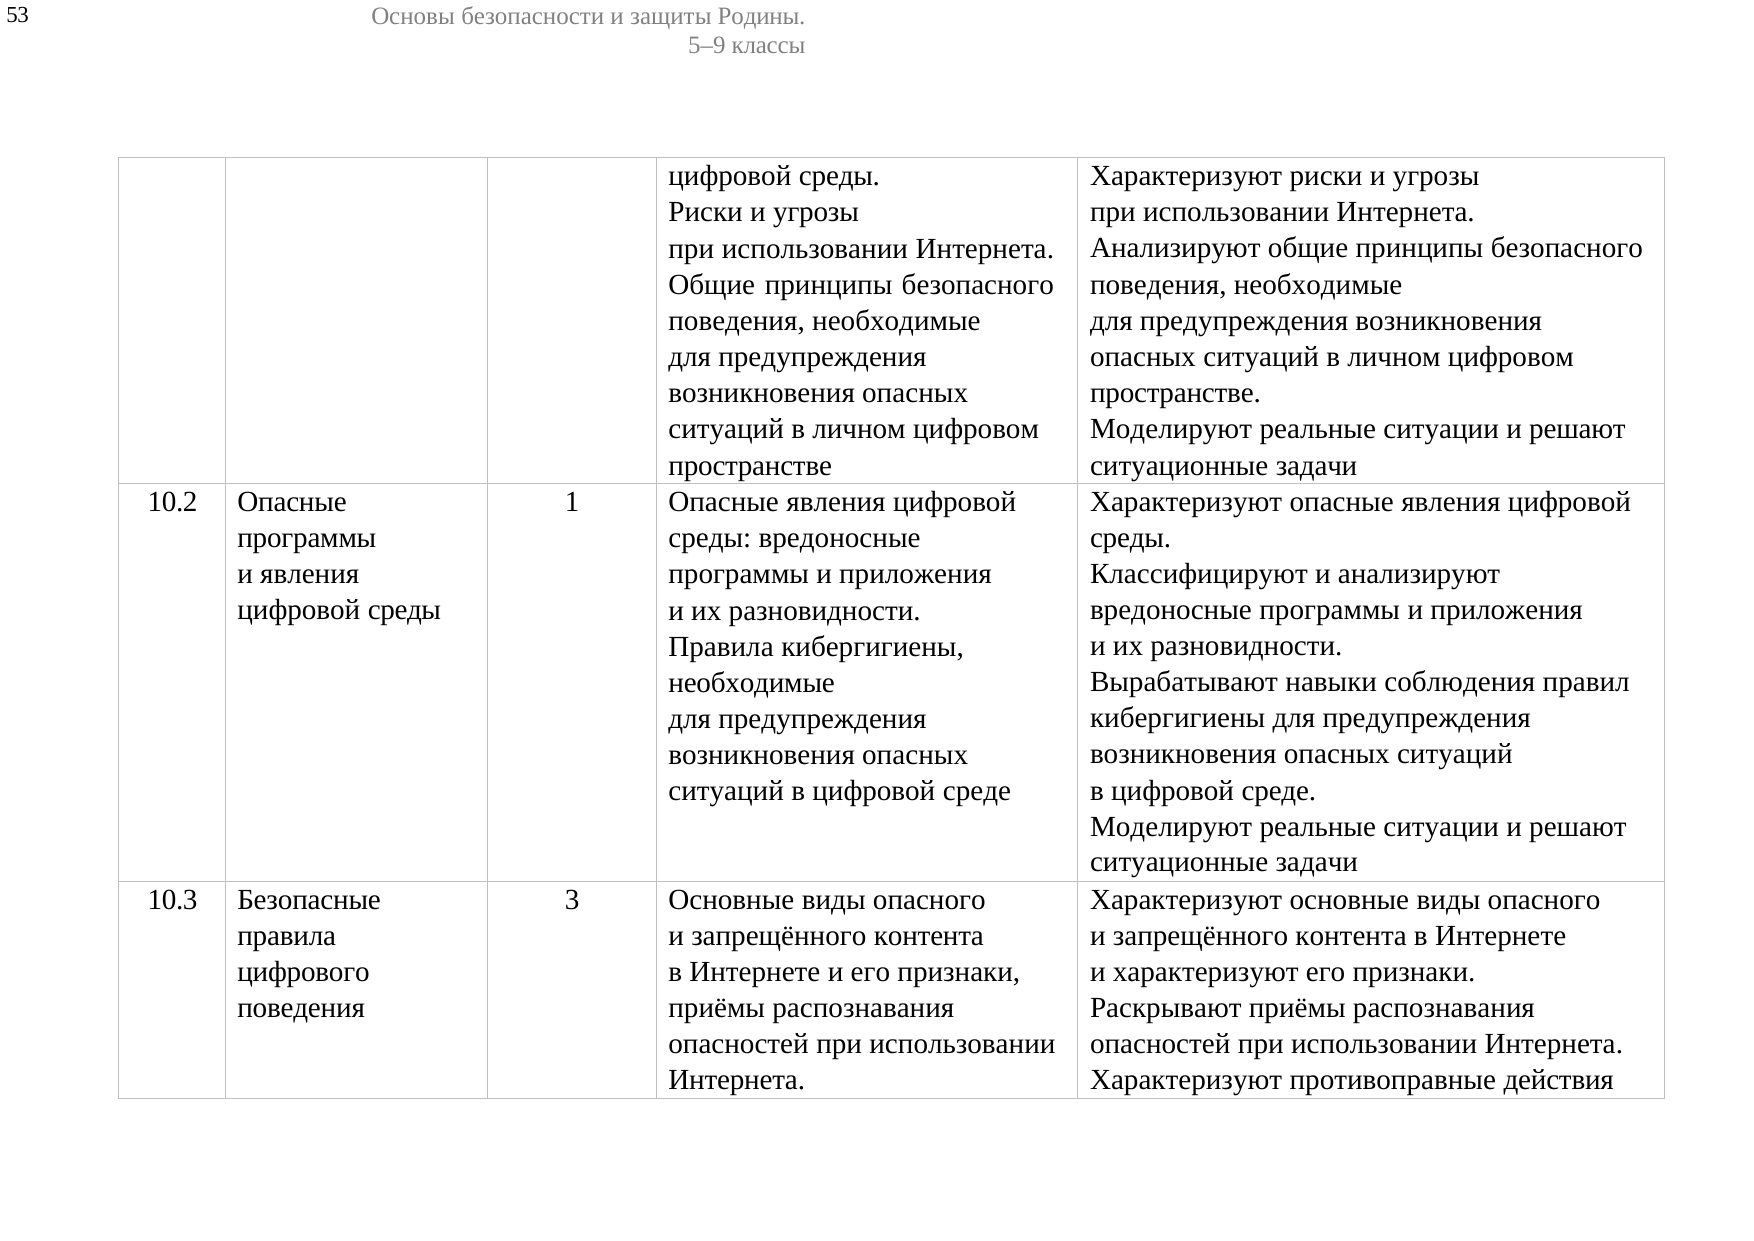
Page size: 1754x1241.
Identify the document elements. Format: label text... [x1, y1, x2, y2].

table_header [119, 158, 225, 483]
table_cell Опасные явления цифровой среды: вредоносные программы и приложения и их разновидности. Правила кибергигиены, необходимые для предупреждения возникновения опасных ситуаций в цифровой среде [657, 484, 1077, 881]
table_cell 10.3 [119, 882, 225, 1098]
table_cell Основные виды опасного и запрещённого контента в Интернете и его признаки, приёмы распознавания опасностей при использовании Интернета. [657, 882, 1077, 1098]
table_cell Безопасные правила цифрового поведения [226, 882, 487, 1098]
table_header [488, 158, 656, 483]
table_cell 1 [488, 484, 656, 881]
table_cell Характеризуют опасные явления цифровой среды. Классифицируют и анализируют вредоносные программы и приложения и их разновидности. Вырабатывают навыки соблюдения правил кибергигиены для предупреждения возникновения опасных ситуаций в цифровой среде. Моделируют реальные ситуации и решают ситуационные задачи [1078, 484, 1664, 881]
table_cell Опасные программы и явления цифровой среды [226, 484, 487, 881]
table_header цифровой среды. Риски и угрозы при использовании Интернета. Общие принципы безопасного поведения, необходимые для предупреждения возникновения опасных ситуаций в личном цифровом пространстве [657, 158, 1077, 483]
table_cell Характеризуют основные виды опасного и запрещённого контента в Интернете и характеризуют его признаки. Раскрывают приёмы распознавания опасностей при использовании Интернета. Характеризуют противоправные действия [1078, 882, 1664, 1098]
table_header Характеризуют риски и угрозы при использовании Интернета. Анализируют общие принципы безопасного поведения, необходимые для предупреждения возникновения опасных ситуаций в личном цифровом пространстве. Моделируют реальные ситуации и решают ситуационные задачи [1078, 158, 1664, 483]
table_header [226, 158, 487, 483]
table_cell 3 [488, 882, 656, 1098]
table_cell 10.2 [119, 484, 225, 881]
